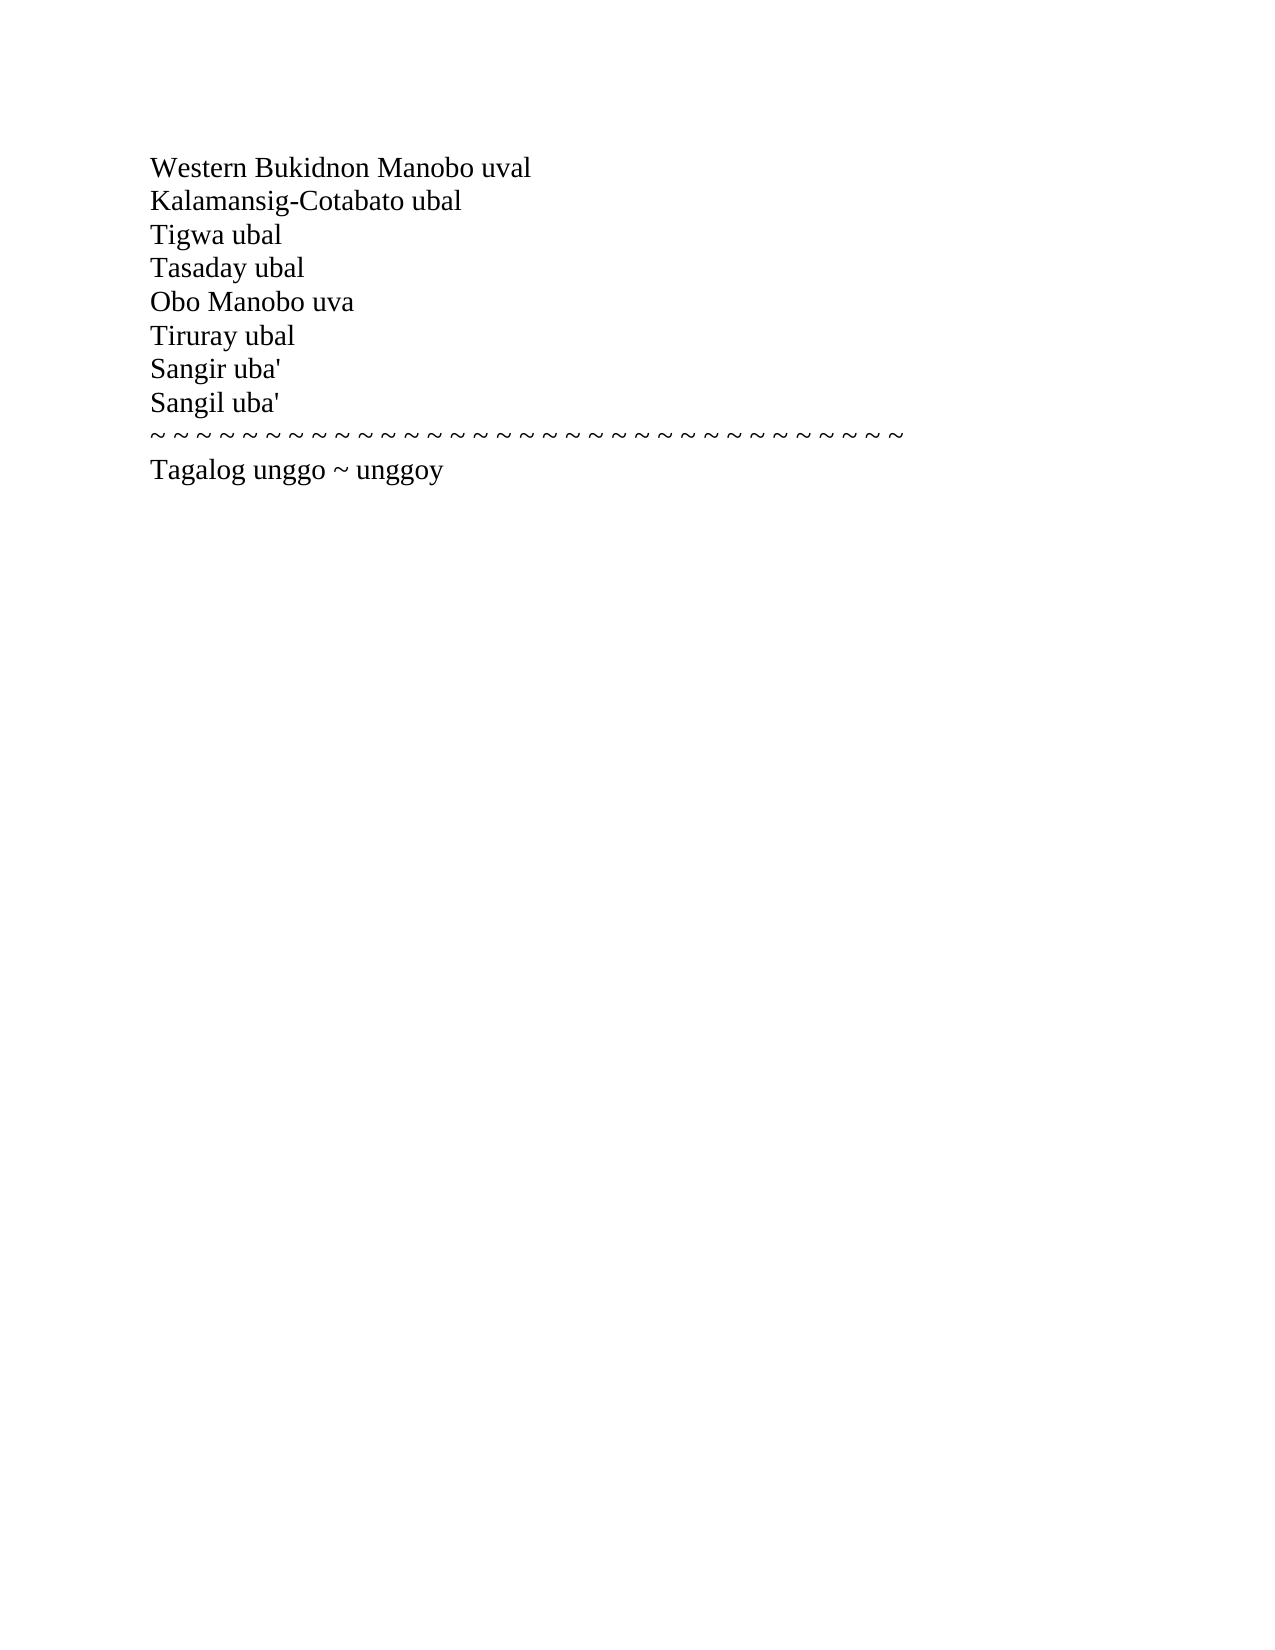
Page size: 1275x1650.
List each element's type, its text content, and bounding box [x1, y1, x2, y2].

text Sangir uba' Sangil uba' [150, 351, 1125, 418]
text Tigwa ubal [150, 217, 1125, 251]
text Kalamansig-Cotabato ubal [150, 183, 1125, 217]
text Tagalog unggo ~ unggoy [150, 452, 1125, 485]
text Western Bukidnon Manobo uval [150, 150, 1125, 183]
text Obo Manobo uva [150, 284, 1125, 318]
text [150, 418, 1125, 452]
text Tiruray ubal [150, 318, 1125, 351]
text Tasaday ubal [150, 251, 1125, 284]
